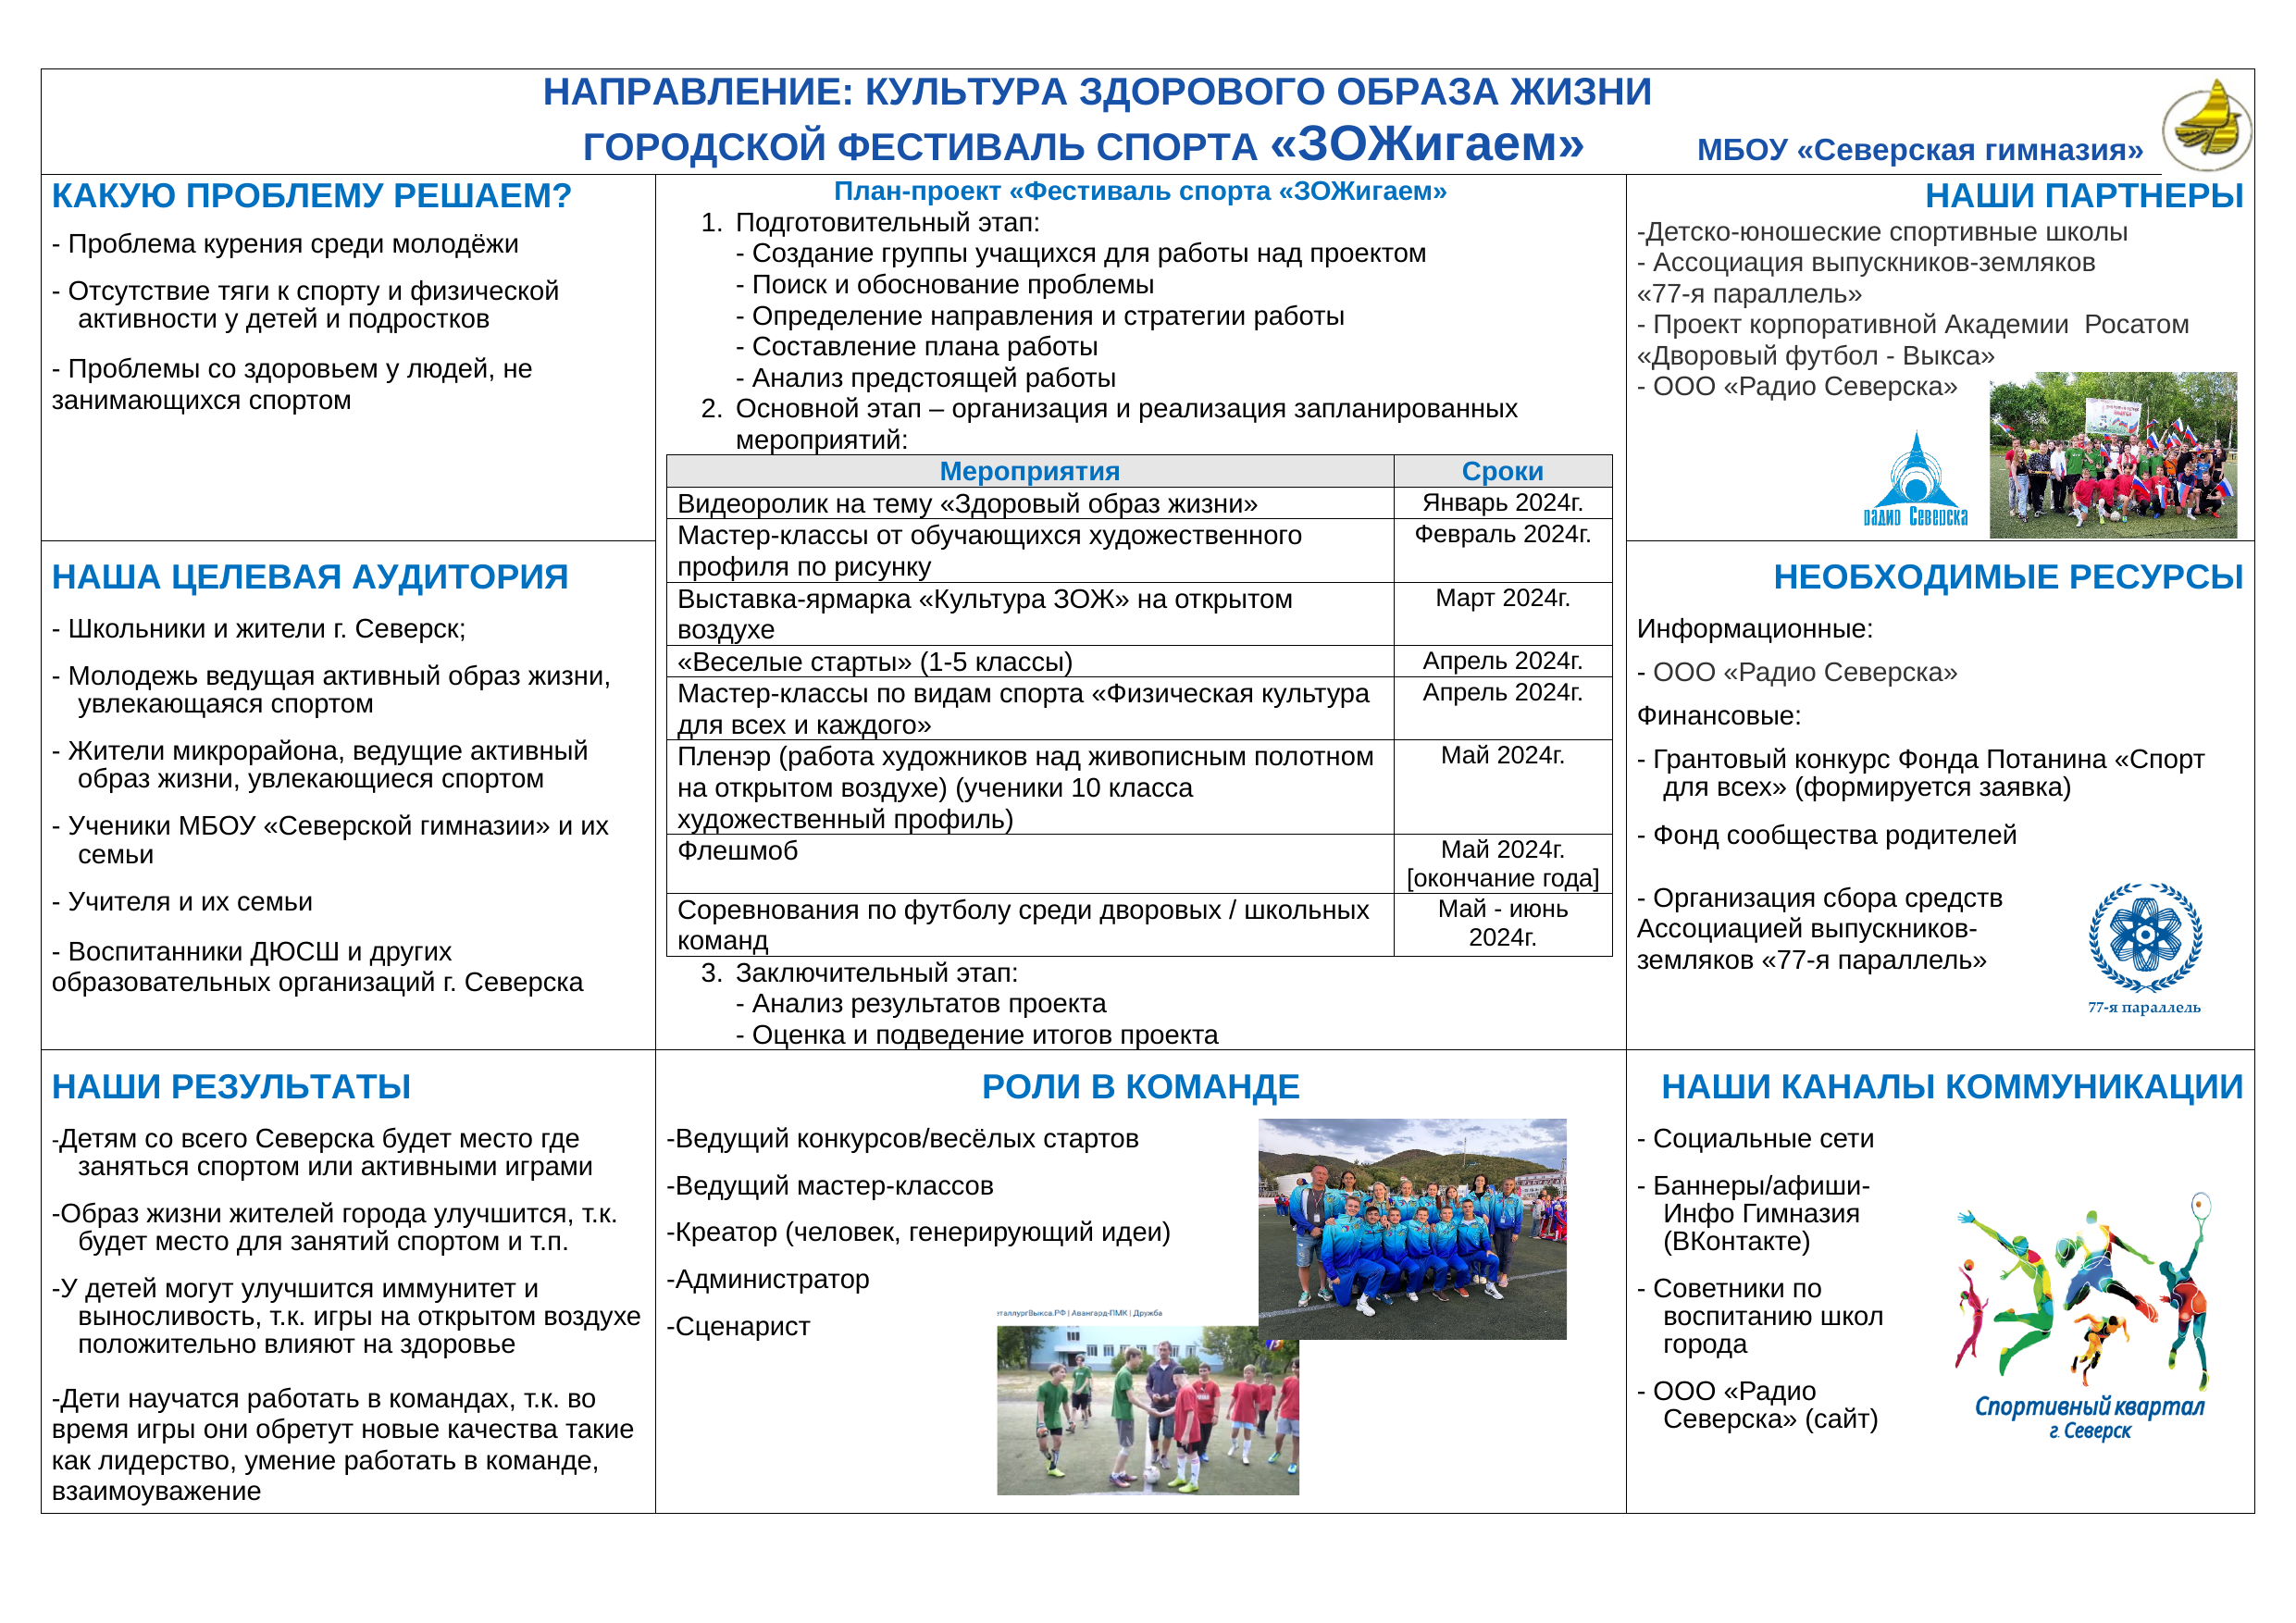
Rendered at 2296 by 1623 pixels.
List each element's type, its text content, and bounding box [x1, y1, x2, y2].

table_cell РОЛИ В КОМАНДЕ -Ведущий конкурсов/весёлых стартов -Ведущий мастер-классов -Креатор (человек, генерирующий идеи) -Администратор -Сценарист [656, 1050, 1626, 1513]
picture [2162, 75, 2254, 175]
picture [1852, 420, 1972, 526]
table_cell НЕОБХОДИМЫЕ РЕСУРСЫ Информационные: - ООО «Радио Северска» Финансовые: - Грантовый конкурс Фонда Потанина «Спорт для всех» (формируется заявка) - Фонд сообщества родителей - Организация сбора средств Ассоциацией выпускников-земляков «77-я параллель» [1627, 541, 2254, 1049]
picture [996, 1119, 1567, 1493]
table_cell НАША ЦЕЛЕВАЯ АУДИТОРИЯ - Школьники и жители г. Северск; - Молодежь ведущая активный образ жизни, увлекающаяся спортом - Жители микрорайона, ведущие активный образ жизни, увлекающиеся спортом - Ученики МБОУ «Северской гимназии» и их семьи - Учителя и их семьи - Воспитанники ДЮСШ и других образовательных организаций г. Северска [42, 541, 655, 1049]
picture [1935, 1189, 2233, 1449]
picture [1988, 372, 2238, 538]
table_cell План-проект «Фестиваль спорта «ЗОЖигаем» Подготовительный этап: - Создание группы учащихся для работы над проектом - Поиск и обоснование проблемы - Определение направления и стратегии работы - Составление плана работы - Анализ предстоящей работы Основной этап – организация и реализация запланированных мероприятий: Заключительный этап: - Анализ результатов проекта - Оценка и подведение итогов проекта [656, 175, 1626, 1049]
table_cell КАКУЮ ПРОБЛЕМУ РЕШАЕМ? - Проблема курения среди молодёжи - Отсутствие тяги к спорту и физической активности у детей и подростков - Проблемы со здоровьем у людей, не занимающихся спортом [42, 175, 655, 540]
table_cell НАШИ РЕЗУЛЬТАТЫ -Детям со всего Северска будет место где заняться спортом или активными играми -Образ жизни жителей города улучшится, т.к. будет место для занятий спортом и т.п. -У детей могут улучшится иммунитет и выносливость, т.к. игры на открытом воздухе положительно влияют на здоровье -Дети научатся работать в командах, т.к. во время игры они обретут новые качества такие как лидерство, умение работать в команде, взаимоуважение [42, 1050, 655, 1513]
table_cell НАШИ КАНАЛЫ КОММУНИКАЦИИ - Социальные сети - Баннеры/афиши- Инфо Гимназия (ВКонтакте) - Советники по воспитанию школ города - ООО «Радио Северска» (сайт) [1627, 1050, 2254, 1513]
table_header НАПРАВЛЕНИЕ: КУЛЬТУРА ЗДОРОВОГО ОБРАЗА ЖИЗНИ ГОРОДСКОЙ ФЕСТИВАЛЬ СПОРТА «ЗОЖигаем» МБОУ «Северская гимназия» [42, 69, 2254, 174]
picture [2073, 874, 2213, 1017]
table_cell НАШИ ПАРТНЕРЫ -Детско-юношеские спортивные школы - Ассоциация выпускников-земляков «77-я параллель» - Проект корпоративной Академии Росатом «Дворовый футбол - Выкса» - ООО «Радио Северска» [1627, 175, 2254, 540]
